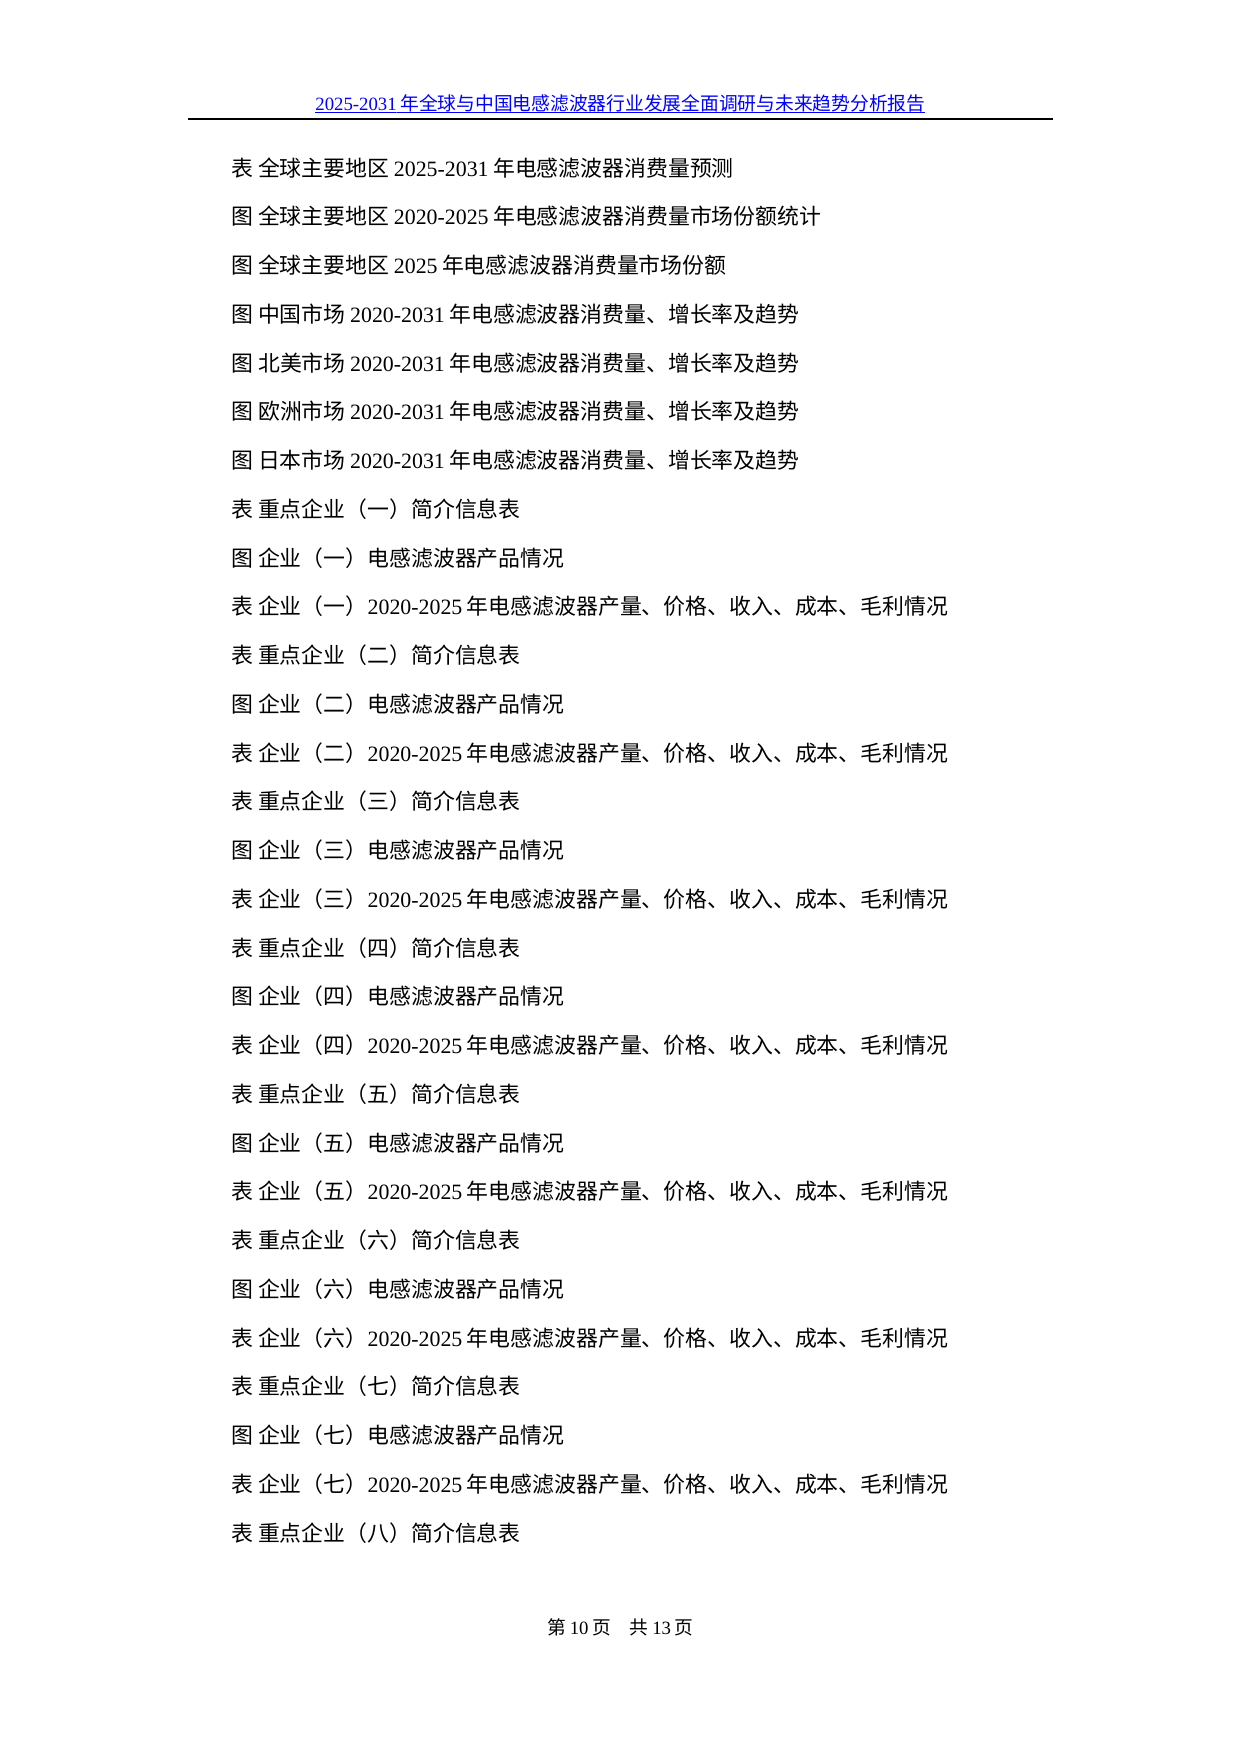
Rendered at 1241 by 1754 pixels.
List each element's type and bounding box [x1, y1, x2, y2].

text [187, 150, 1053, 1548]
